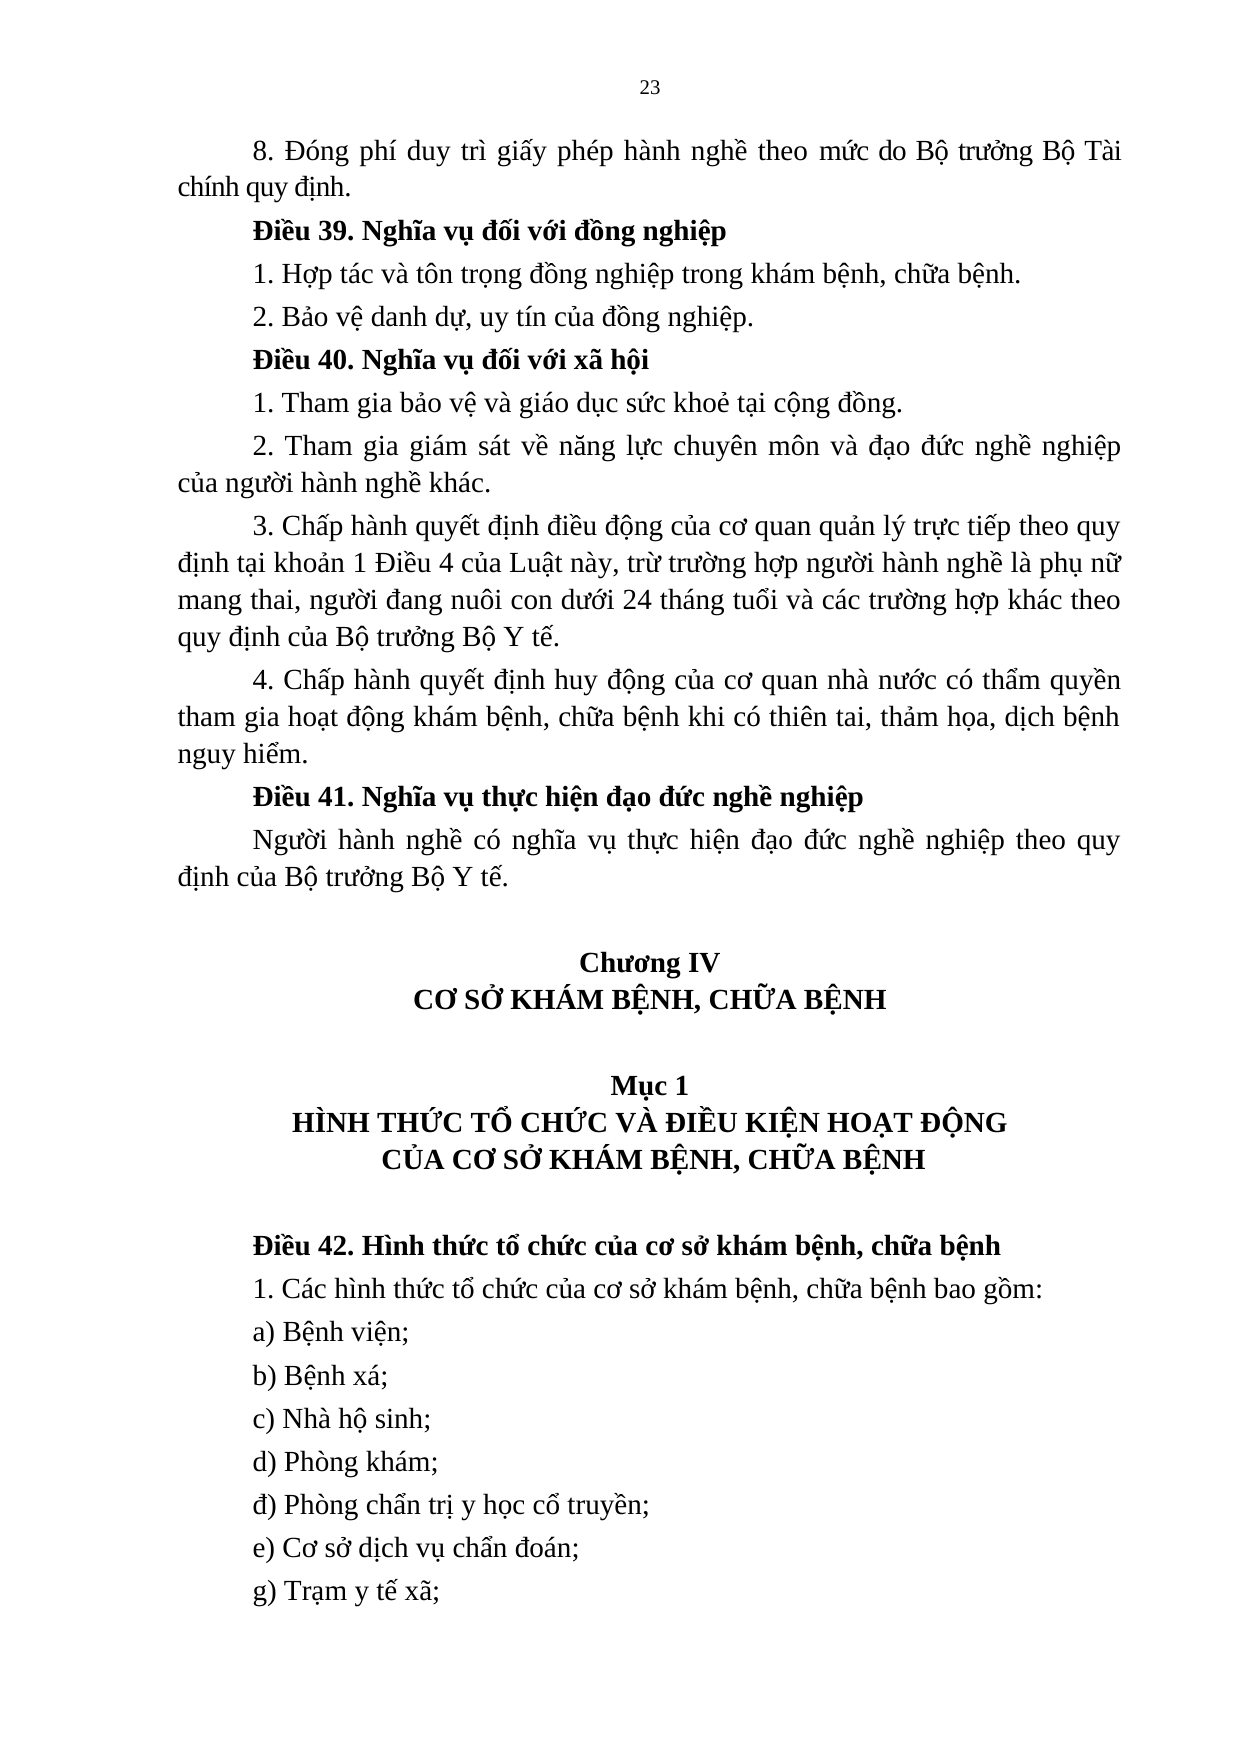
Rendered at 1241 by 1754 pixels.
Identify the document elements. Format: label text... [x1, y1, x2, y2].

text 4. Chấp hành quyết định huy động của cơ quan nhà nước có thẩm quyền tham gia hoạt động khám bệnh, chữa bệnh khi có thiên tai, thảm họa, dịch bệnh nguy hiểm. [177, 662, 1122, 769]
subtitle Điều 40. Nghĩa vụ đối với xã hội [177, 342, 1122, 376]
text 2. Bảo vệ danh dự, uy tín của đồng nghiệp. [177, 299, 1122, 332]
text b) Bệnh xá; [177, 1358, 1122, 1391]
text g) Trạm y tế xã; [177, 1573, 1122, 1607]
subtitle Điều 41. Nghĩa vụ thực hiện đạo đức nghề nghiệp [177, 779, 1122, 812]
text Chương IV CƠ SỞ KHÁM BỆNH, CHỮA BỆNH [177, 945, 1122, 1016]
subtitle Điều 39. Nghĩa vụ đối với đồng nghiệp [177, 213, 1122, 246]
text c) Nhà hộ sinh; [177, 1401, 1122, 1434]
text đ) Phòng chẩn trị y học cổ truyền; [177, 1487, 1122, 1521]
text Mục 1 HÌNH THỨC TỔ CHỨC VÀ ĐIỀU KIỆN HOẠT ĐỘNG CỦA CƠ SỞ KHÁM BỆNH, CHỮA BỆNH [177, 1068, 1122, 1176]
text d) Phòng khám; [177, 1444, 1122, 1477]
text 8. Đóng phí duy trì giấy phép hành nghề theo mức do Bộ trưởng Bộ Tài chính quy định. [177, 133, 1122, 203]
text 1. Các hình thức tổ chức của cơ sở khám bệnh, chữa bệnh bao gồm: [177, 1271, 1122, 1305]
text 1. Tham gia bảo vệ và giáo dục sức khoẻ tại cộng đồng. [177, 385, 1122, 419]
text 3. Chấp hành quyết định điều động của cơ quan quản lý trực tiếp theo quy định tại khoản 1 Điều 4 của Luật này, trừ trường hợp người hành nghề là phụ nữ mang thai, người đang nuôi con dưới 24 tháng tuổi và các trường hợp khác theo quy định của Bộ trưởng Bộ Y tế. [177, 508, 1122, 652]
text Người hành nghề có nghĩa vụ thực hiện đạo đức nghề nghiệp theo quy định của Bộ trưởng Bộ Y tế. [177, 822, 1122, 892]
text e) Cơ sở dịch vụ chẩn đoán; [177, 1530, 1122, 1564]
subtitle Điều 42. Hình thức tổ chức của cơ sở khám bệnh, chữa bệnh [177, 1228, 1122, 1262]
text 2. Tham gia giám sát về năng lực chuyên môn và đạo đức nghề nghiệp của người hành nghề khác. [177, 428, 1122, 499]
text a) Bệnh viện; [177, 1314, 1122, 1348]
text 1. Hợp tác và tôn trọng đồng nghiệp trong khám bệnh, chữa bệnh. [177, 256, 1122, 289]
